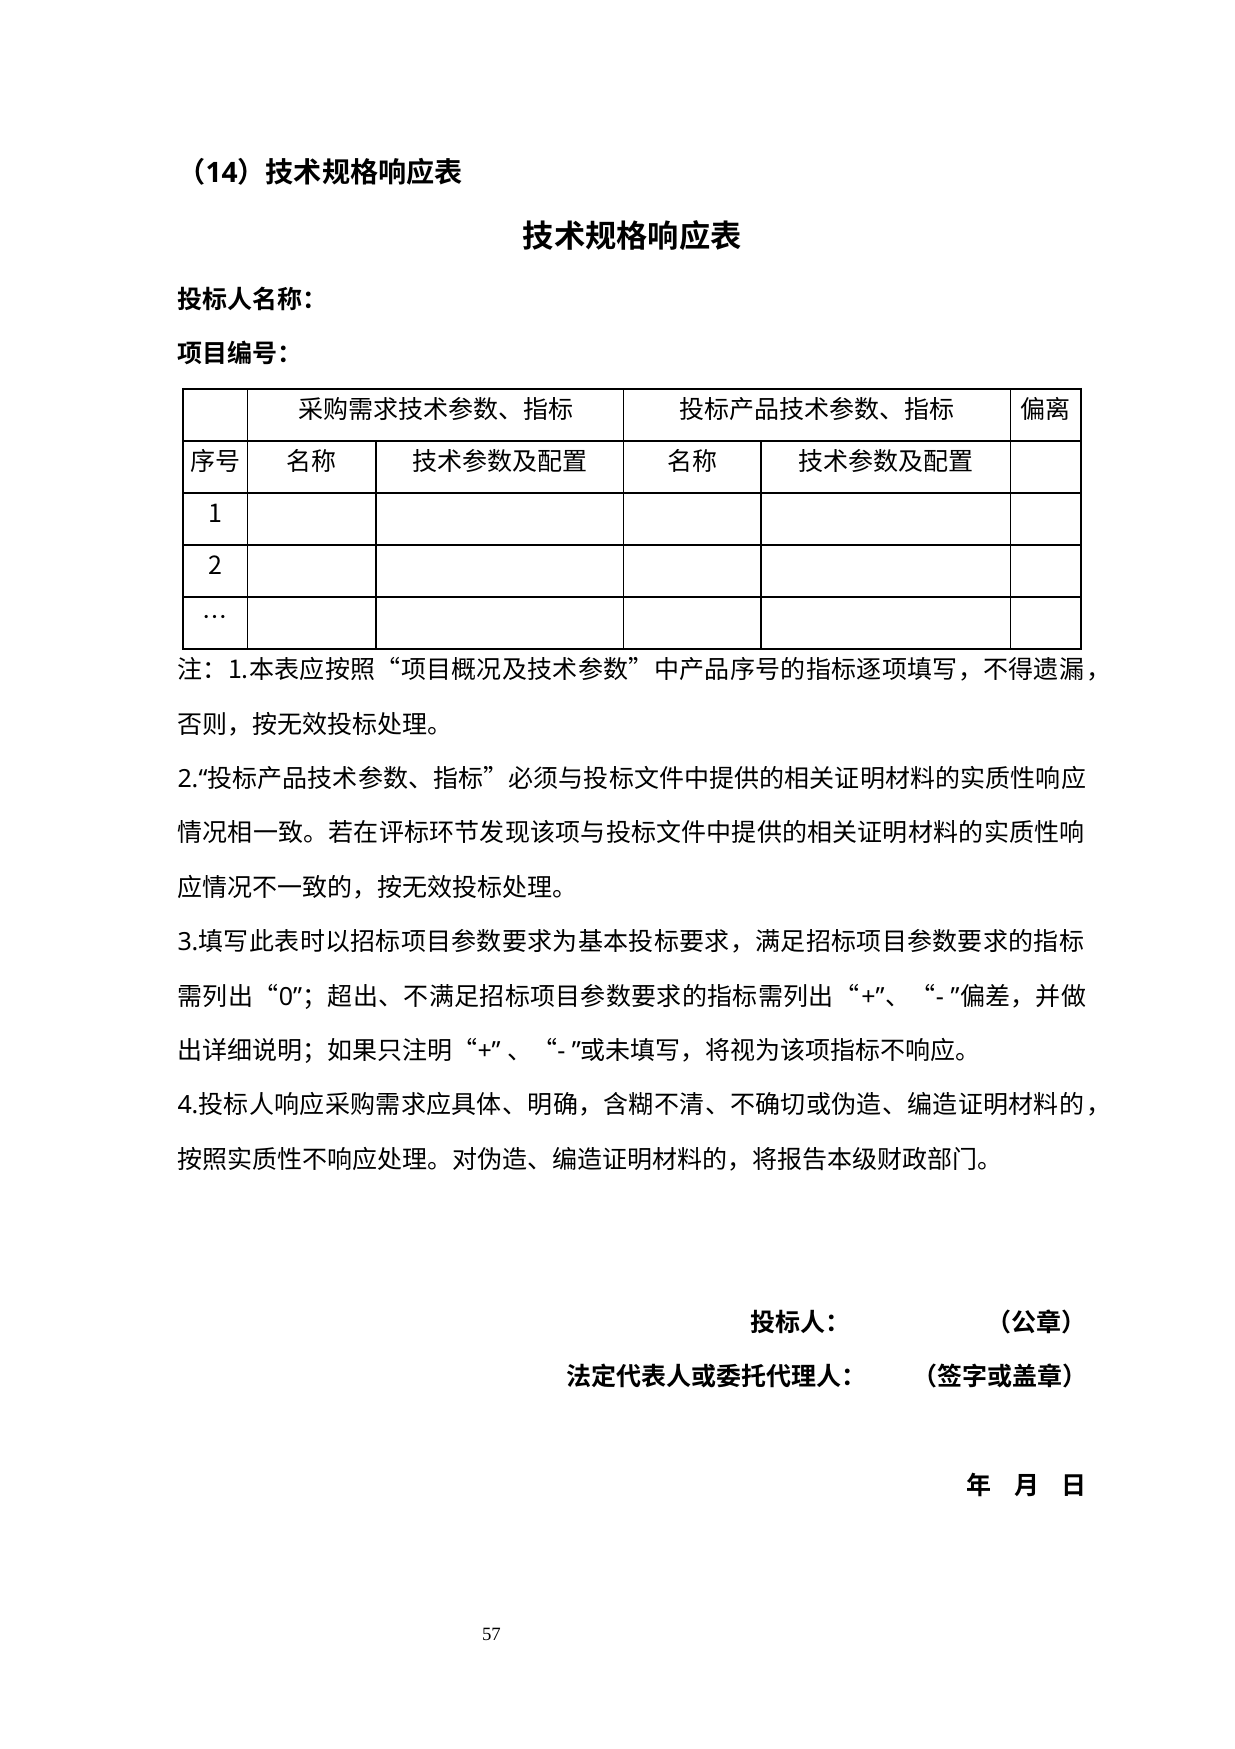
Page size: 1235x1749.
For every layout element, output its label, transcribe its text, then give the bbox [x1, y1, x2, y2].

table_cell [377, 494, 623, 544]
table_cell [1011, 494, 1080, 544]
table_cell 2 [184, 546, 247, 596]
table_cell 名称 [248, 442, 375, 492]
table_cell [762, 546, 1010, 596]
table_cell 名称 [624, 442, 760, 492]
table_cell [624, 494, 760, 544]
text 项目编号： [177, 333, 1087, 370]
table_cell [248, 546, 375, 596]
table_header 投标产品技术参数、指标 [624, 390, 1010, 440]
table_cell [624, 546, 760, 596]
table_cell [624, 598, 760, 648]
table_cell [1011, 598, 1080, 648]
table_cell [248, 494, 375, 544]
table_cell [1011, 442, 1080, 492]
table_cell [377, 598, 623, 648]
table_cell [377, 546, 623, 596]
text 投标人名称： [177, 279, 1087, 315]
table_cell [762, 598, 1010, 648]
table_header 偏离 [1011, 390, 1080, 440]
text 年 月 日 [177, 1465, 1087, 1502]
table_header 采购需求技术参数、指标 [248, 390, 623, 440]
table_cell [248, 598, 375, 648]
table_header [184, 390, 247, 440]
text 法定代表人或委托代理人： （签字或盖章） [177, 1357, 1087, 1393]
table_cell [1011, 546, 1080, 596]
text 4.投标人响应采购需求应具体、明确，含糊不清、不确切或伪造、编造证明材料的，按照实质性不响应处理。对伪造、编造证明材料的，将报告本级财政部门。 [177, 1085, 1087, 1175]
table_cell 技术参数及配置 [377, 442, 623, 492]
table_cell 技术参数及配置 [762, 442, 1010, 492]
text 3.填写此表时以招标项目参数要求为基本投标要求，满足招标项目参数要求的指标需列出“0”；超出、不满足招标项目参数要求的指标需列出“+”、“- ”偏差，并做出详细说明；如果只注明“+” 、“- ”或未填写，将视为该项指标不响应。 [177, 922, 1087, 1067]
title （14）技术规格响应表 [177, 150, 1087, 191]
table_cell 1 [184, 494, 247, 544]
table_cell … [184, 598, 247, 648]
table_cell [762, 494, 1010, 544]
text 技术规格响应表 [177, 211, 1087, 256]
text 注：1.本表应按照“项目概况及技术参数”中产品序号的指标逐项填写，不得遗漏，否则，按无效投标处理。 [177, 650, 1087, 740]
text 投标人： （公章） [177, 1302, 1087, 1338]
text 2.“投标产品技术参数、指标”必须与投标文件中提供的相关证明材料的实质性响应情况相一致。若在评标环节发现该项与投标文件中提供的相关证明材料的实质性响应情况不一致的，按无效投标处理。 [177, 758, 1087, 903]
table_cell 序号 [184, 442, 247, 492]
